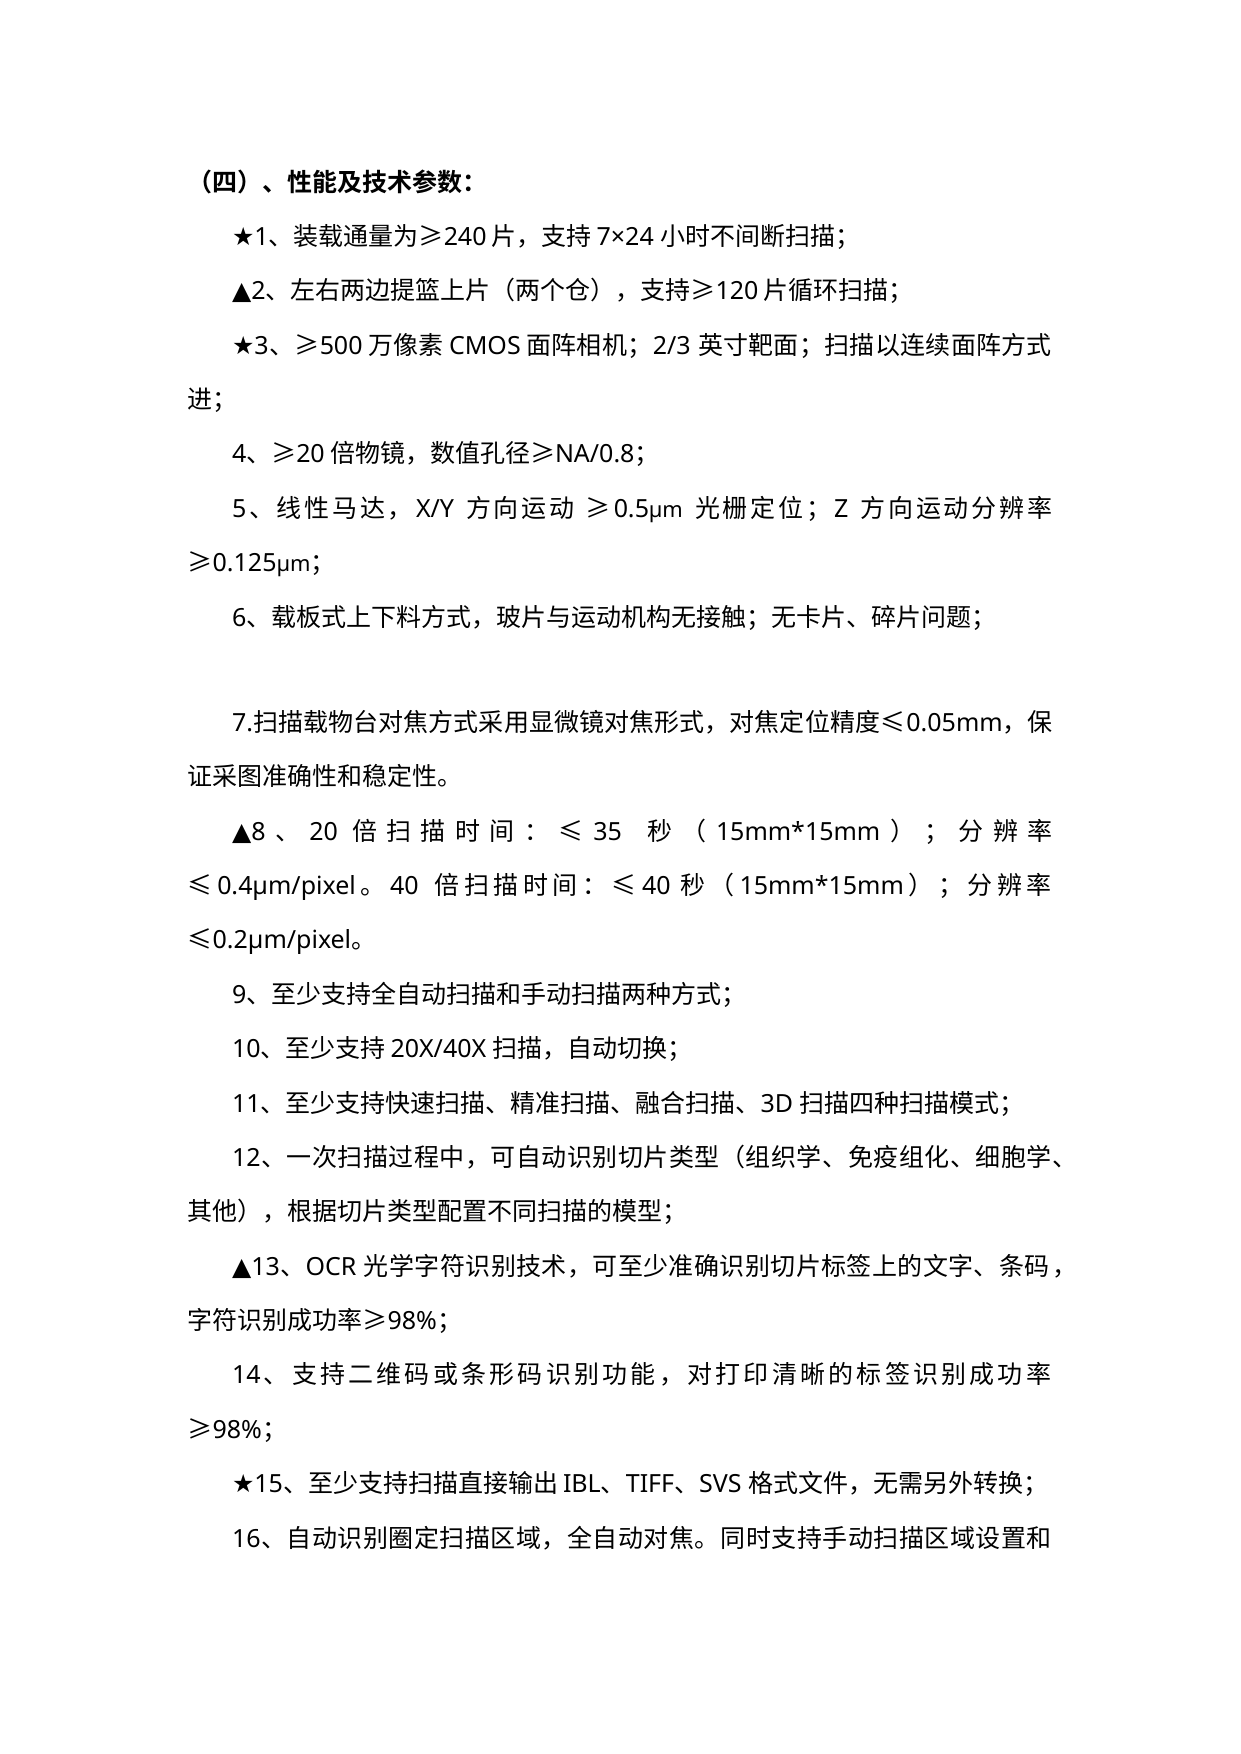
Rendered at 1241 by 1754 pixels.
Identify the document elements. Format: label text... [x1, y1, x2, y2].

text 6、载板式上下料方式，玻片与运动机构无接触；无卡片、碎片问题； [187, 597, 1053, 633]
text 9、至少支持全自动扫描和手动扫描两种方式； [187, 974, 1053, 1011]
text 14、支持二维码或条形码识别功能，对打印清晰的标签识别成功率≥98%； [187, 1355, 1053, 1446]
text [187, 1518, 1053, 1554]
text ▲2、左右两边提篮上片（两个仓），支持≥120片循环扫描； [187, 271, 1053, 307]
text ★15、至少支持扫描直接输出IBL、TIFF、SVS 格式文件，无需另外转换； [187, 1464, 1053, 1500]
text ▲8、20倍扫描时间：≤35 秒（15mm*15mm）；分辨率≤0.4μm/pixel。40 倍扫描时间：≤40秒（15mm*15mm）；分辨率≤0.2μm/pixel。 [187, 811, 1053, 956]
text 7.扫描载物台对焦方式采用显微镜对焦形式，对焦定位精度≤0.05mm，保证采图准确性和稳定性。 [187, 702, 1053, 793]
text 12、一次扫描过程中，可自动识别切片类型（组织学、免疫组化、细胞学、其他），根据切片类型配置不同扫描的模型； [187, 1137, 1053, 1228]
text ★1、装载通量为≥240片，支持7×24 小时不间断扫描； [187, 216, 1053, 253]
text 11、至少支持快速扫描、精准扫描、融合扫描、3D 扫描四种扫描模式； [187, 1083, 1053, 1119]
text ★3、≥500万像素CMOS面阵相机；2/3 英寸靶面；扫描以连续面阵方式进； [187, 325, 1053, 416]
text （四）、性能及技术参数： [187, 162, 1053, 198]
text 5、线性马达，X/Y 方向运动 ≥0.5μm 光栅定位；Z 方向运动分辨率≥0.125μm； [187, 488, 1053, 579]
text 10、至少支持20X/40X 扫描，自动切换； [187, 1029, 1053, 1065]
text 4、≥20倍物镜，数值孔径≥NA/0.8； [187, 434, 1053, 470]
text ▲13、OCR 光学字符识别技术，可至少准确识别切片标签上的文字、条码，字符识别成功率≥98%； [187, 1246, 1053, 1337]
